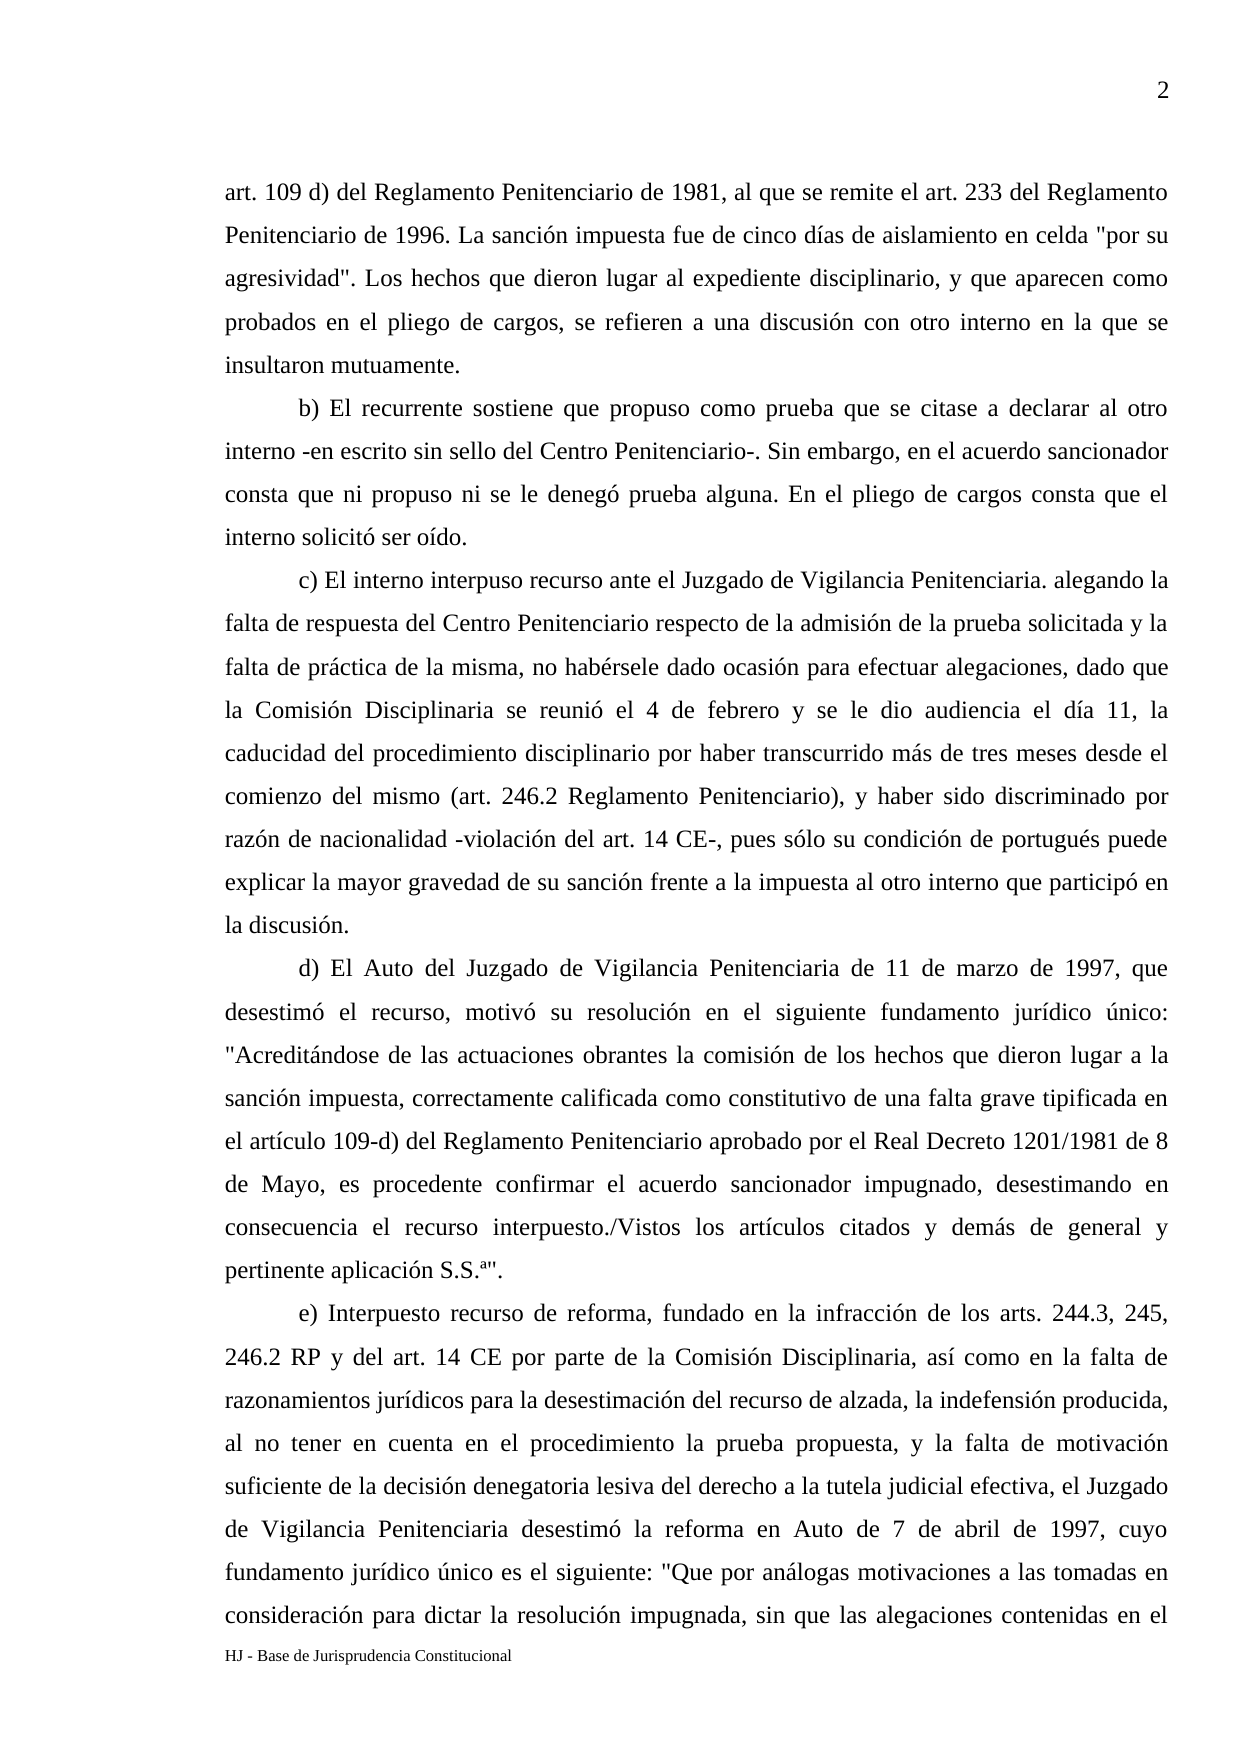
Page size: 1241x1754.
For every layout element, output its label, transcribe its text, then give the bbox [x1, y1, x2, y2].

text d) El Auto del Juzgado de Vigilancia Penitenciaria de 11 de marzo de 1997, que desestimó el recurso, motivó su resolución en el siguiente fundamento jurídico único: "Acreditándose de las actuaciones obrantes la comisión de los hechos que dieron lugar a la sanción impuesta, correctamente calificada como constitutivo de una falta grave tipificada en el artículo 109-d) del Reglamento Penitenciario aprobado por el Real Decreto 1201/1981 de 8 de Mayo, es procedente confirmar el acuerdo sancionador impugnado, desestimando en consecuencia el recurso interpuesto./Vistos los artículos citados y demás de general y pertinente aplicación S.S.ª". [224, 953, 1169, 1284]
text b) El recurrente sostiene que propuso como prueba que se citase a declarar al otro interno -en escrito sin sello del Centro Penitenciario-. Sin embargo, en el acuerdo sancionador consta que ni propuso ni se le denegó prueba alguna. En el pliego de cargos consta que el interno solicitó ser oído. [224, 393, 1169, 551]
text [224, 1298, 1169, 1629]
text c) El interno interpuso recurso ante el Juzgado de Vigilancia Penitenciaria. alegando la falta de respuesta del Centro Penitenciario respecto de la admisión de la prueba solicitada y la falta de práctica de la misma, no habérsele dado ocasión para efectuar alegaciones, dado que la Comisión Disciplinaria se reunió el 4 de febrero y se le dio audiencia el día 11, la caducidad del procedimiento disciplinario por haber transcurrido más de tres meses desde el comienzo del mismo (art. 246.2 Reglamento Penitenciario), y haber sido discriminado por razón de nacionalidad -violación del art. 14 CE-, pues sólo su condición de portugués puede explicar la mayor gravedad de su sanción frente a la impuesta al otro interno que participó en la discusión. [224, 565, 1169, 939]
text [224, 177, 1169, 378]
